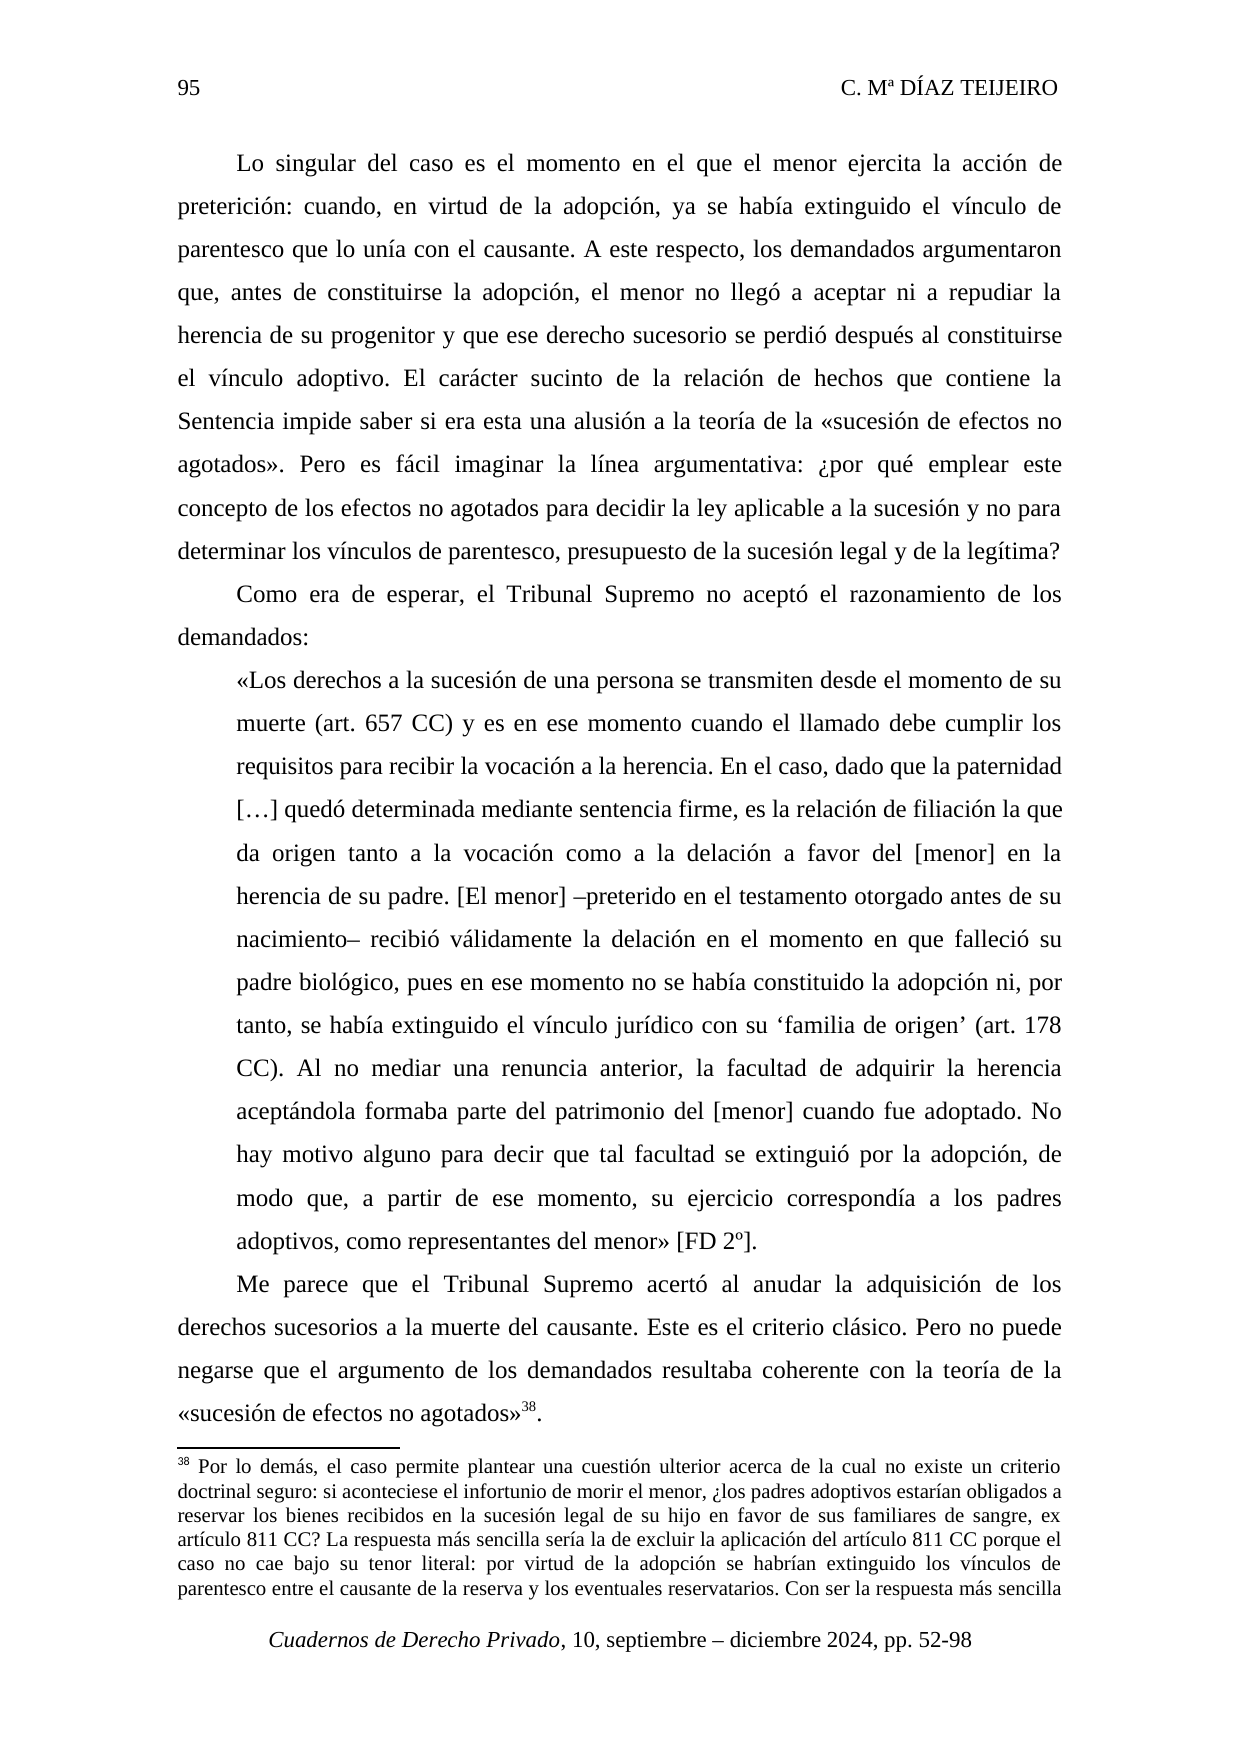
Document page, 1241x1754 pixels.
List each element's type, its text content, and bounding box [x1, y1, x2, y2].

text Me parece que el Tribunal Supremo acertó al anudar la adquisición de los derechos sucesorios a la muerte del causante. Este es el criterio clásico. Pero no puede negarse que el argumento de los demandados resultaba coherente con la teoría de la «sucesión de efectos no agotados». [177, 1269, 1063, 1427]
text Lo singular del caso es el momento en el que el menor ejercita la acción de preterición: cuando, en virtud de la adopción, ya se había extinguido el vínculo de parentesco que lo unía con el causante. A este respecto, los demandados argumentaron que, antes de constituirse la adopción, el menor no llegó a aceptar ni a repudiar la herencia de su progenitor y que ese derecho sucesorio se perdió después al constituirse el vínculo adoptivo. El carácter sucinto de la relación de hechos que contiene la Sentencia impide saber si era esta una alusión a la teoría de la «sucesión de efectos no agotados». Pero es fácil imaginar la línea argumentativa: ¿por qué emplear este concepto de los efectos no agotados para decidir la ley aplicable a la sucesión y no para determinar los vínculos de parentesco, presupuesto de la sucesión legal y de la legítima? [177, 148, 1063, 564]
text Como era de esperar, el Tribunal Supremo no aceptó el razonamiento de los demandados: [177, 579, 1063, 651]
text «Los derechos a la sucesión de una persona se transmiten desde el momento de su muerte (art. 657 CC) y es en ese momento cuando el llamado debe cumplir los requisitos para recibir la vocación a la herencia. En el caso, dado que la paternidad […] quedó determinada mediante sentencia firme, es la relación de filiación la que da origen tanto a la vocación como a la delación a favor del [menor] en la herencia de su padre. [El menor] –preterido en el testamento otorgado antes de su nacimiento– recibió válidamente la delación en el momento en que falleció su padre biológico, pues en ese momento no se había constituido la adopción ni, por tanto, se había extinguido el vínculo jurídico con su ‘familia de origen’ (art. 178 CC). Al no mediar una renuncia anterior, la facultad de adquirir la herencia aceptándola formaba parte del patrimonio del [menor] cuando fue adoptado. No hay motivo alguno para decir que tal facultad se extinguió por la adopción, de modo que, a partir de ese momento, su ejercicio correspondía a los padres adoptivos, como representantes del menor» [FD 2º]. [236, 665, 1063, 1254]
